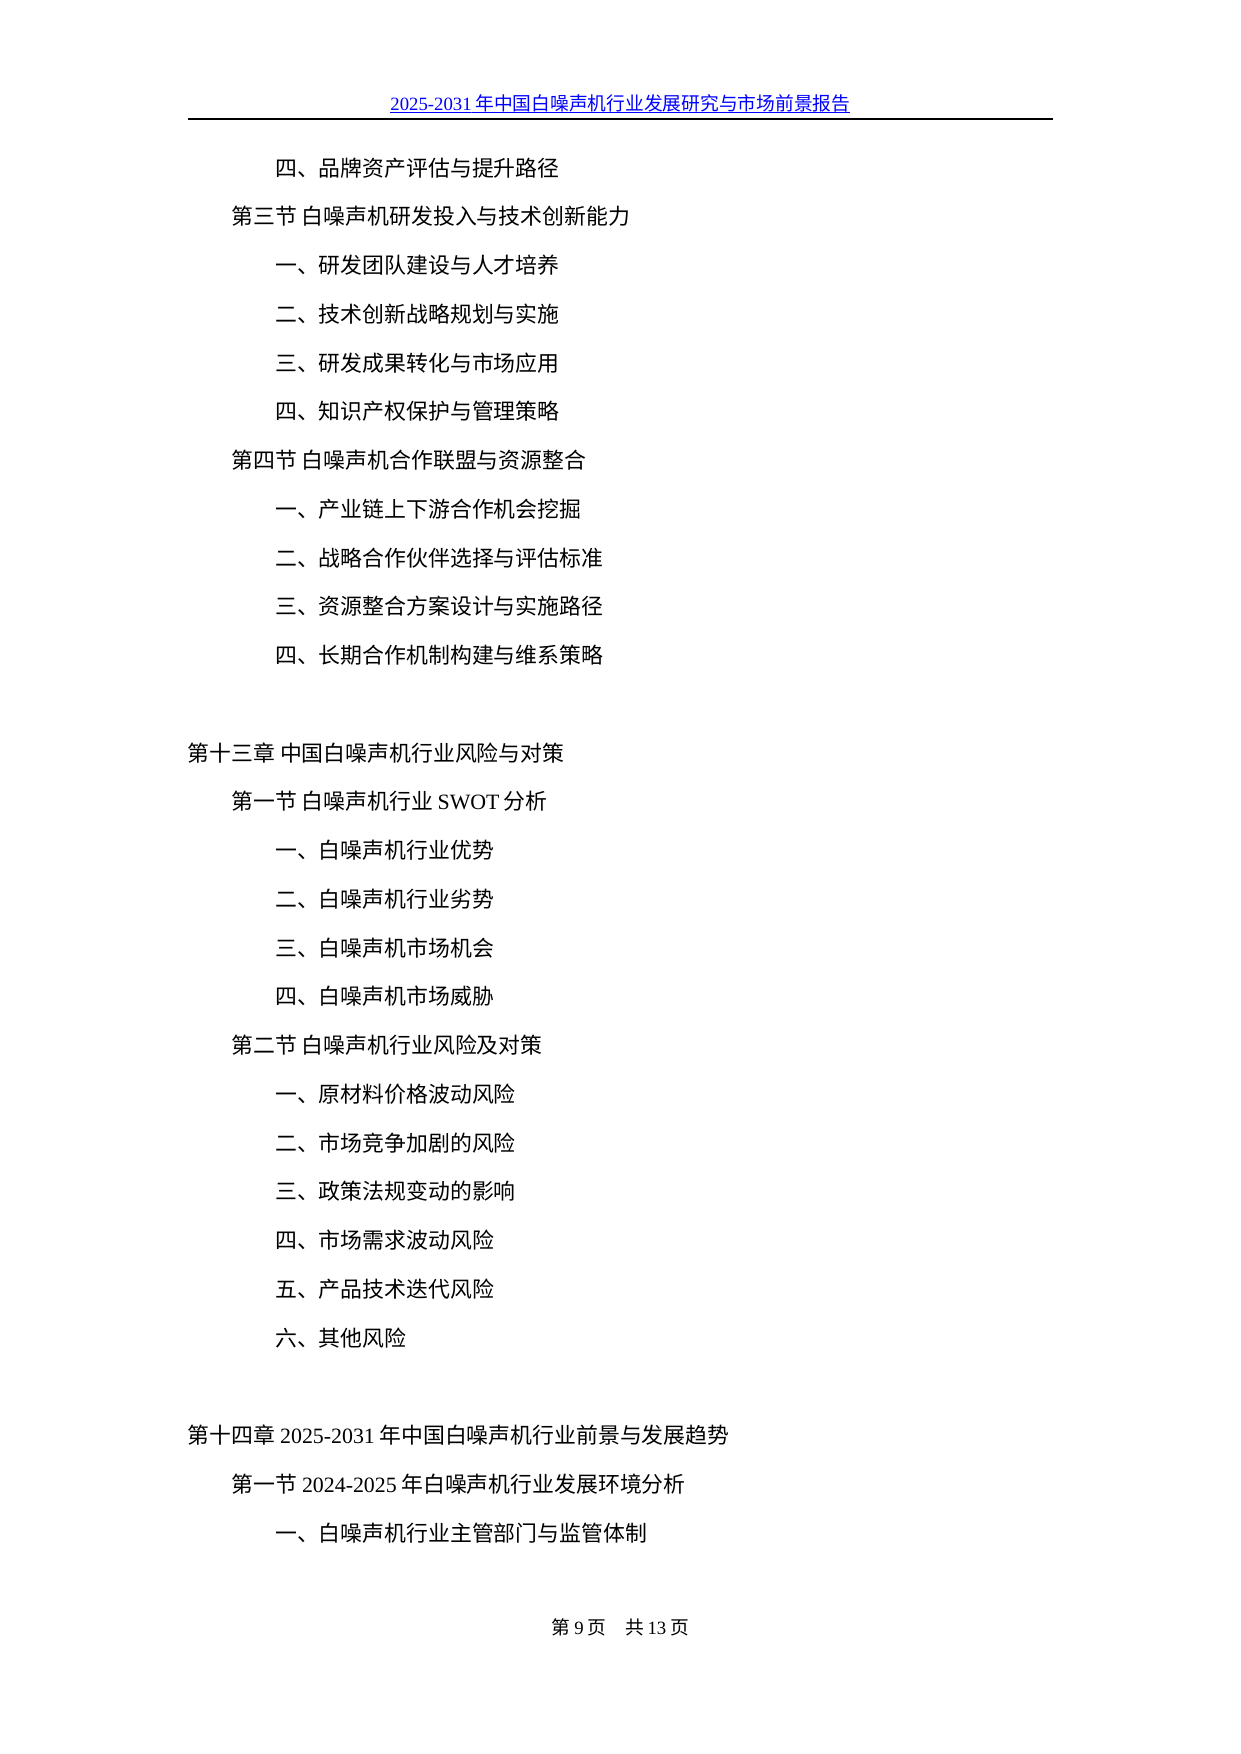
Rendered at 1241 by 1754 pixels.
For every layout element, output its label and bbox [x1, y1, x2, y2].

text [187, 150, 1053, 1548]
